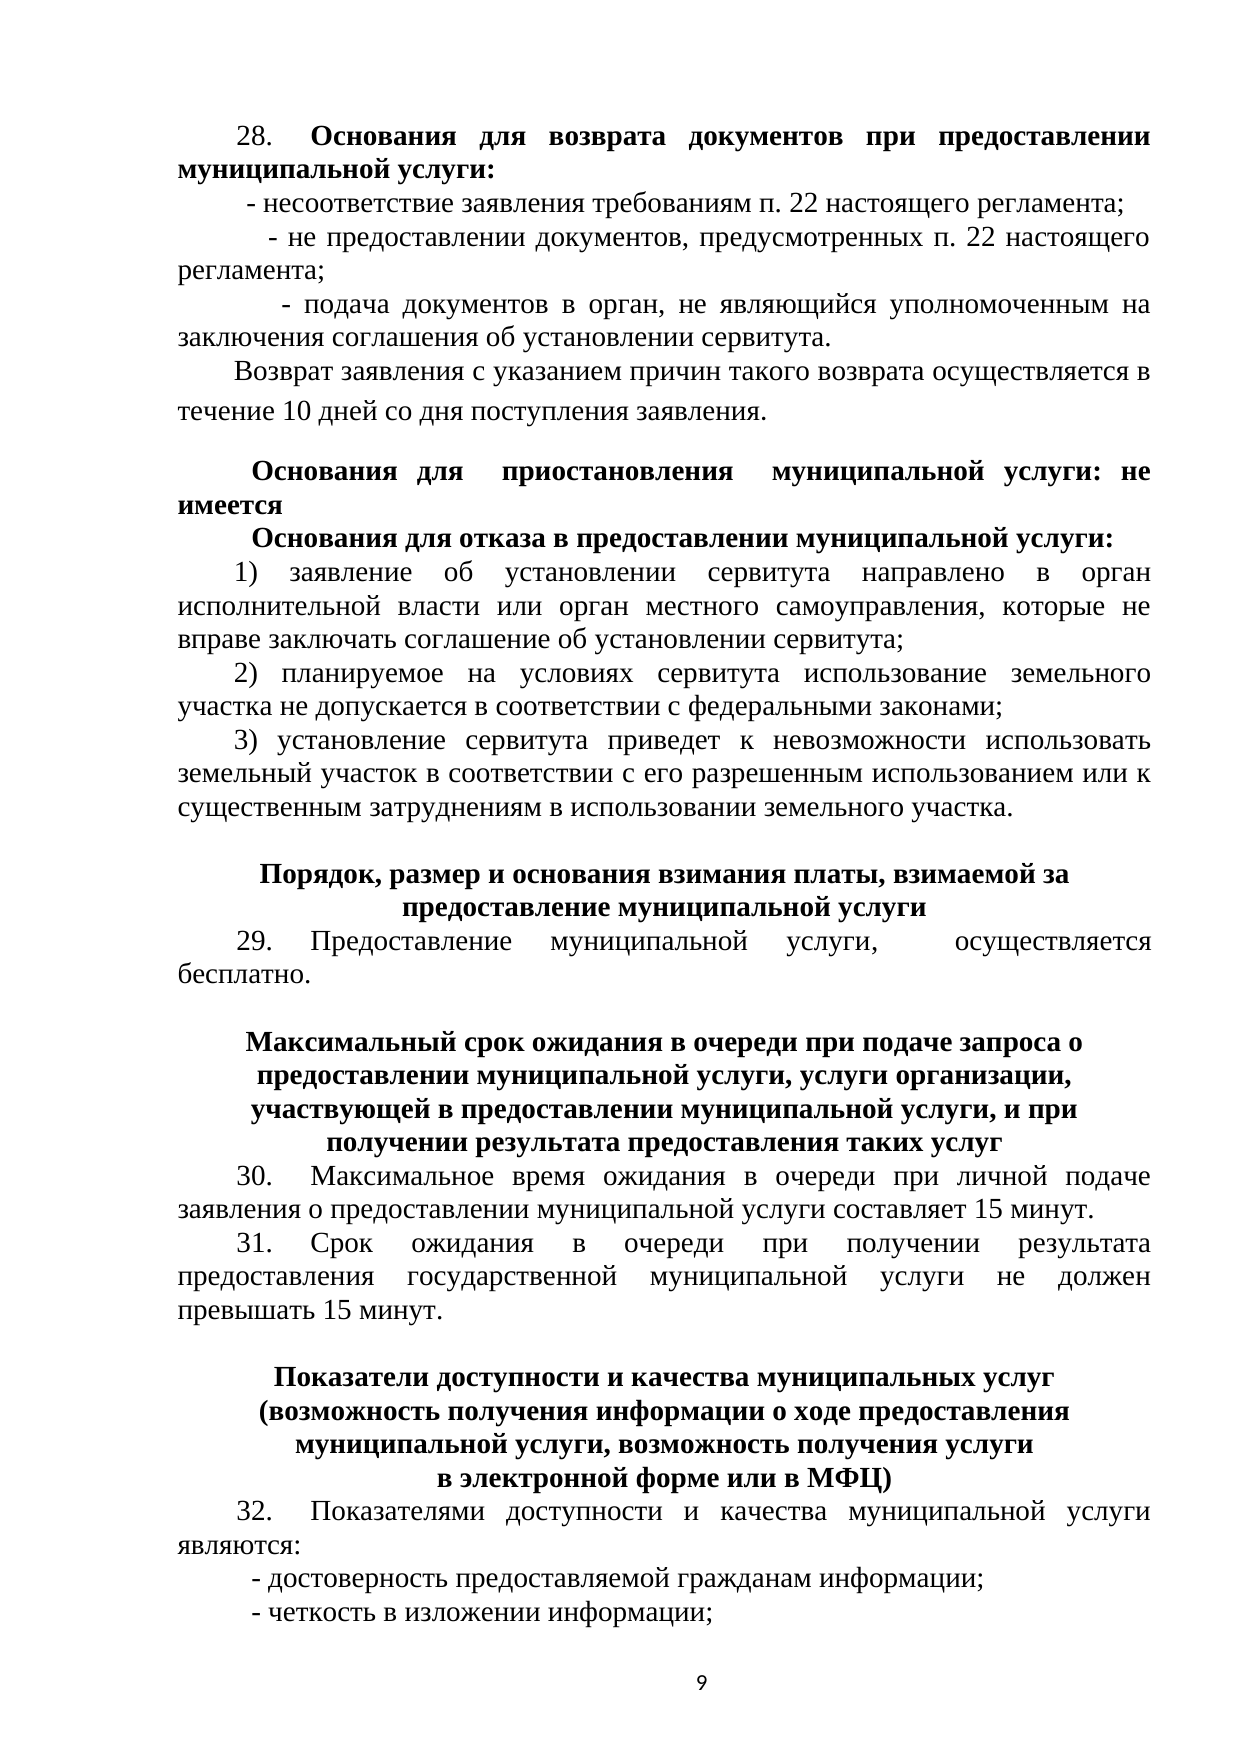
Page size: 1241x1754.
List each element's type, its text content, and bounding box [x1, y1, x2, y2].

list Показателями доступности и качества муниципальной услуги являются: [177, 1493, 1152, 1560]
text Основания для приостановления муниципальной услуги: не имеется [177, 453, 1152, 521]
text в электронной форме или в МФЦ) [177, 1460, 1152, 1493]
text Показатели доступности и качества муниципальных услуг [177, 1359, 1152, 1393]
text - достоверность предоставляемой гражданам информации; [177, 1560, 1152, 1594]
text Максимальный срок ожидания в очереди при подаче запроса о предоставлении муниципальной услуги, услуги организации, участвующей в предоставлении муниципальной услуги, и при получении результата предоставления таких услуг [177, 1024, 1152, 1158]
text (возможность получения информации о ходе предоставления муниципальной услуги, возможность получения услуги [177, 1393, 1152, 1460]
text - четкость в изложении информации; [177, 1594, 1152, 1627]
list 1) заявление об установлении сервитута направлено в орган исполнительной власти или орган местного самоуправления, которые не вправе заключать соглашение об установлении сервитута; [177, 554, 1152, 655]
list - подача документов в орган, не являющийся уполномоченным на заключения соглашения об установлении сервитута. [177, 286, 1152, 353]
list - не предоставлении документов, предусмотренных п. 22 настоящего регламента; [177, 219, 1152, 286]
list - несоответствие заявления требованиям п. 22 настоящего регламента; [246, 185, 1152, 219]
text Возврат заявления с указанием причин такого возврата осуществляется в течение 10 дней со дня поступления заявления. [177, 353, 1152, 427]
list 3) установление сервитута приведет к невозможности использовать земельный участок в соответствии с его разрешенным использованием или к существенным затруднениям в использовании земельного участка. [177, 722, 1152, 822]
list Максимальное время ожидания в очереди при личной подаче заявления о предоставлении муниципальной услуги составляет 15 минут. [177, 1158, 1152, 1225]
text Порядок, размер и основания взимания платы, взимаемой за предоставление муниципальной услуги [177, 856, 1152, 923]
list 2) планируемое на условиях сервитута использование земельного участка не допускается в соответствии с федеральными законами; [177, 655, 1152, 722]
list Предоставление муниципальной услуги, осуществляется бесплатно. [177, 923, 1152, 990]
list Основания для возврата документов при предоставлении муниципальной услуги: [177, 118, 1152, 185]
text Основания для отказа в предоставлении муниципальной услуги: [177, 521, 1152, 554]
list Срок ожидания в очереди при получении результата предоставления государственной муниципальной услуги не должен превышать 15 минут. [177, 1225, 1152, 1326]
